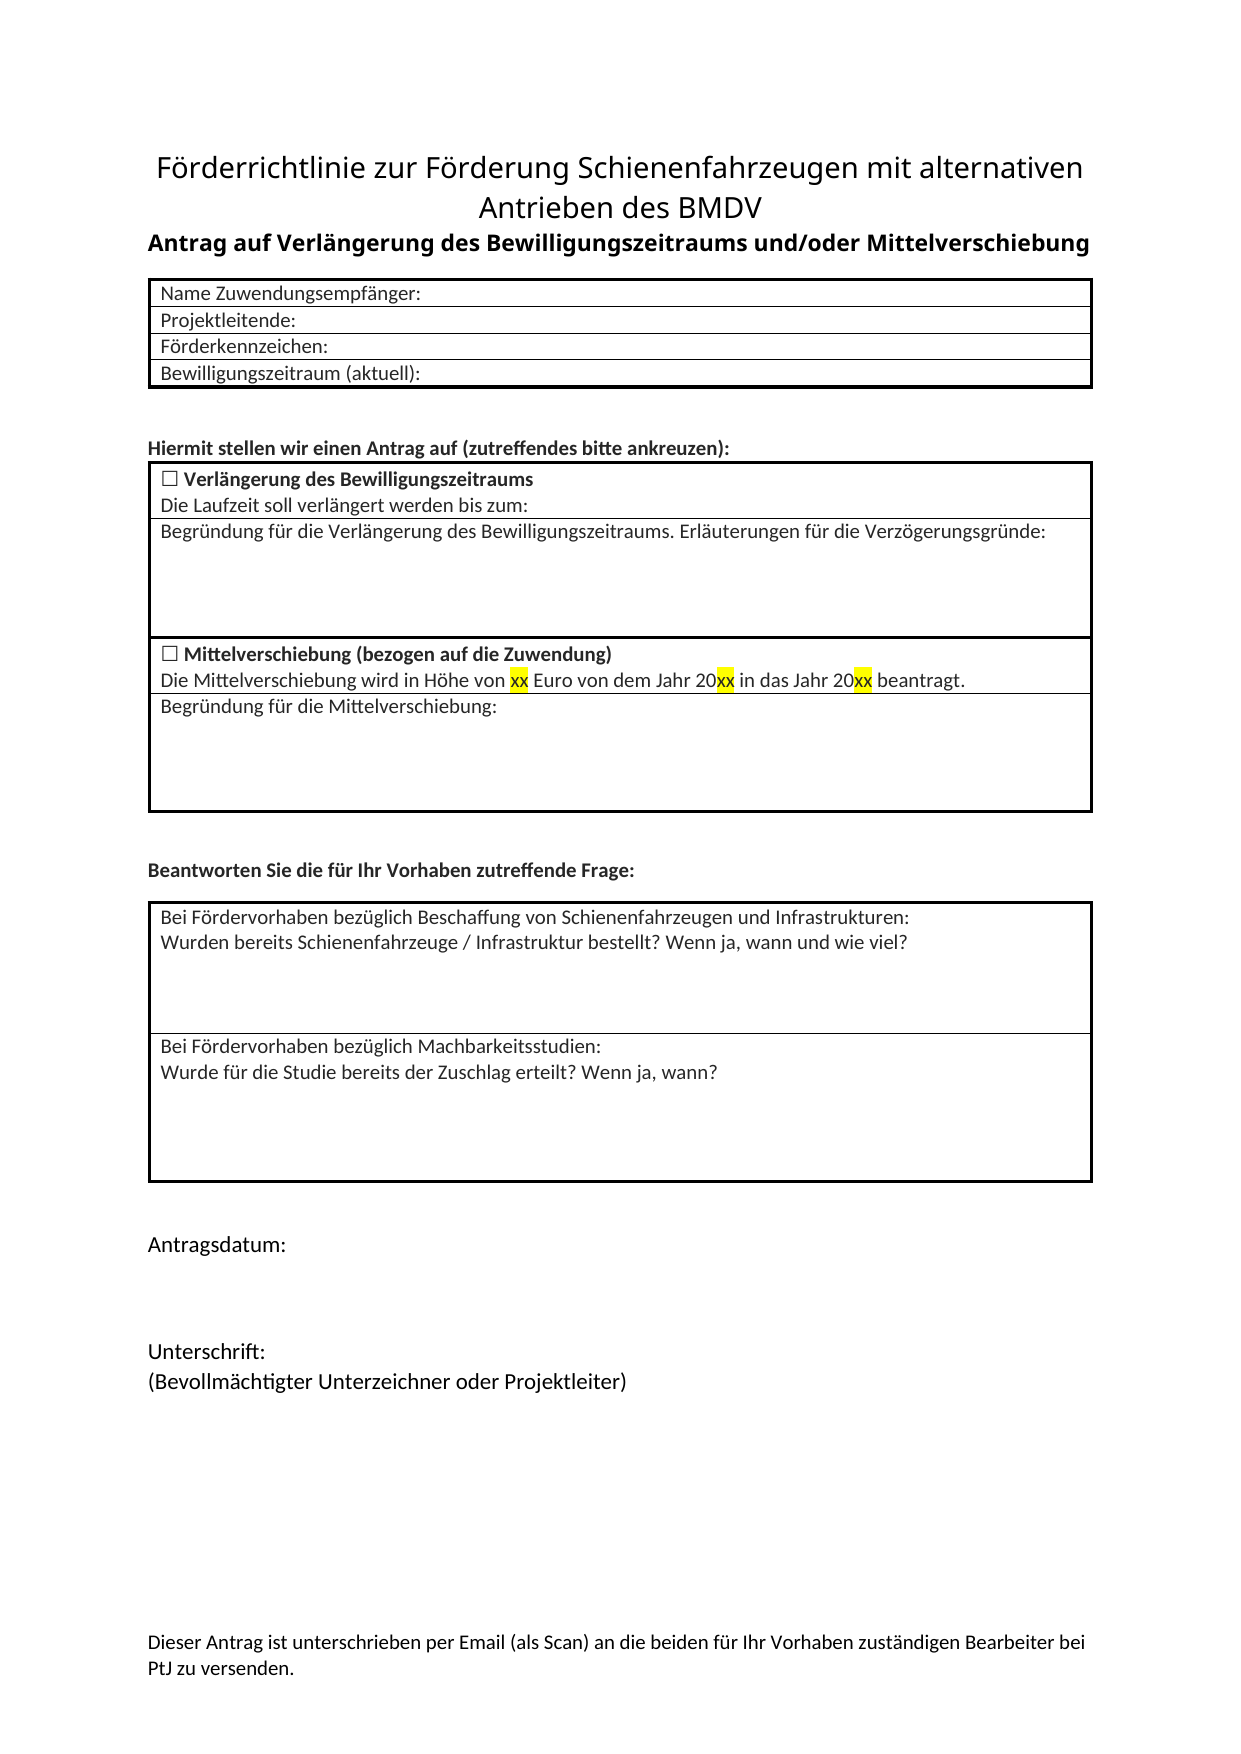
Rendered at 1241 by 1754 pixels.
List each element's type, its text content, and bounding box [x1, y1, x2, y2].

text Unterschrift: [148, 1337, 1093, 1365]
table_cell Bewilligungszeitraum (aktuell): [151, 360, 1090, 385]
text Antragsdatum: [148, 1230, 1093, 1258]
table_cell Begründung für die Verlängerung des Bewilligungszeitraums. Erläuterungen für die Verzögerungsgründe: [151, 519, 1090, 636]
text Hiermit stellen wir einen Antrag auf (zutreffendes bitte ankreuzen): [148, 435, 1093, 461]
table_cell Begründung für die Mittelverschiebung: [151, 694, 1090, 810]
text (Bevollmächtigter Unterzeichner oder Projektleiter) [148, 1367, 1093, 1395]
table_header Bei Fördervorhaben bezüglich Beschaffung von Schienenfahrzeugen und Infrastrukturen: Wurden bereits Schienenfahrzeuge / Infrastruktur bestellt? Wenn ja, wann und wie viel? [151, 904, 1090, 1032]
table_cell Förderkennzeichen: [151, 334, 1090, 359]
table_cell Bei Fördervorhaben bezüglich Machbarkeitsstudien: Wurde für die Studie bereits der Zuschlag erteilt? Wenn ja, wann? [151, 1034, 1090, 1180]
table_header Name Zuwendungsempfänger: [151, 281, 1090, 306]
table_cell Mittelverschiebung (bezogen auf die Zuwendung) Die Mittelverschiebung wird in Höhe von xx Euro von dem Jahr 20xx in das Jahr 20xx beantragt. [151, 639, 1090, 693]
table_cell Projektleitende: [151, 307, 1090, 332]
text Förderrichtlinie zur Förderung Schienenfahrzeugen mit alternativen Antrieben des BMDV [148, 148, 1093, 227]
text Antrag auf Verlängerung des Bewilligungszeitraums und/oder Mittelverschiebung [148, 227, 1093, 258]
text Beantworten Sie die für Ihr Vorhaben zutreffende Frage: [148, 857, 1093, 882]
table_header Verlängerung des Bewilligungszeitraums Die Laufzeit soll verlängert werden bis zum: [151, 464, 1090, 518]
